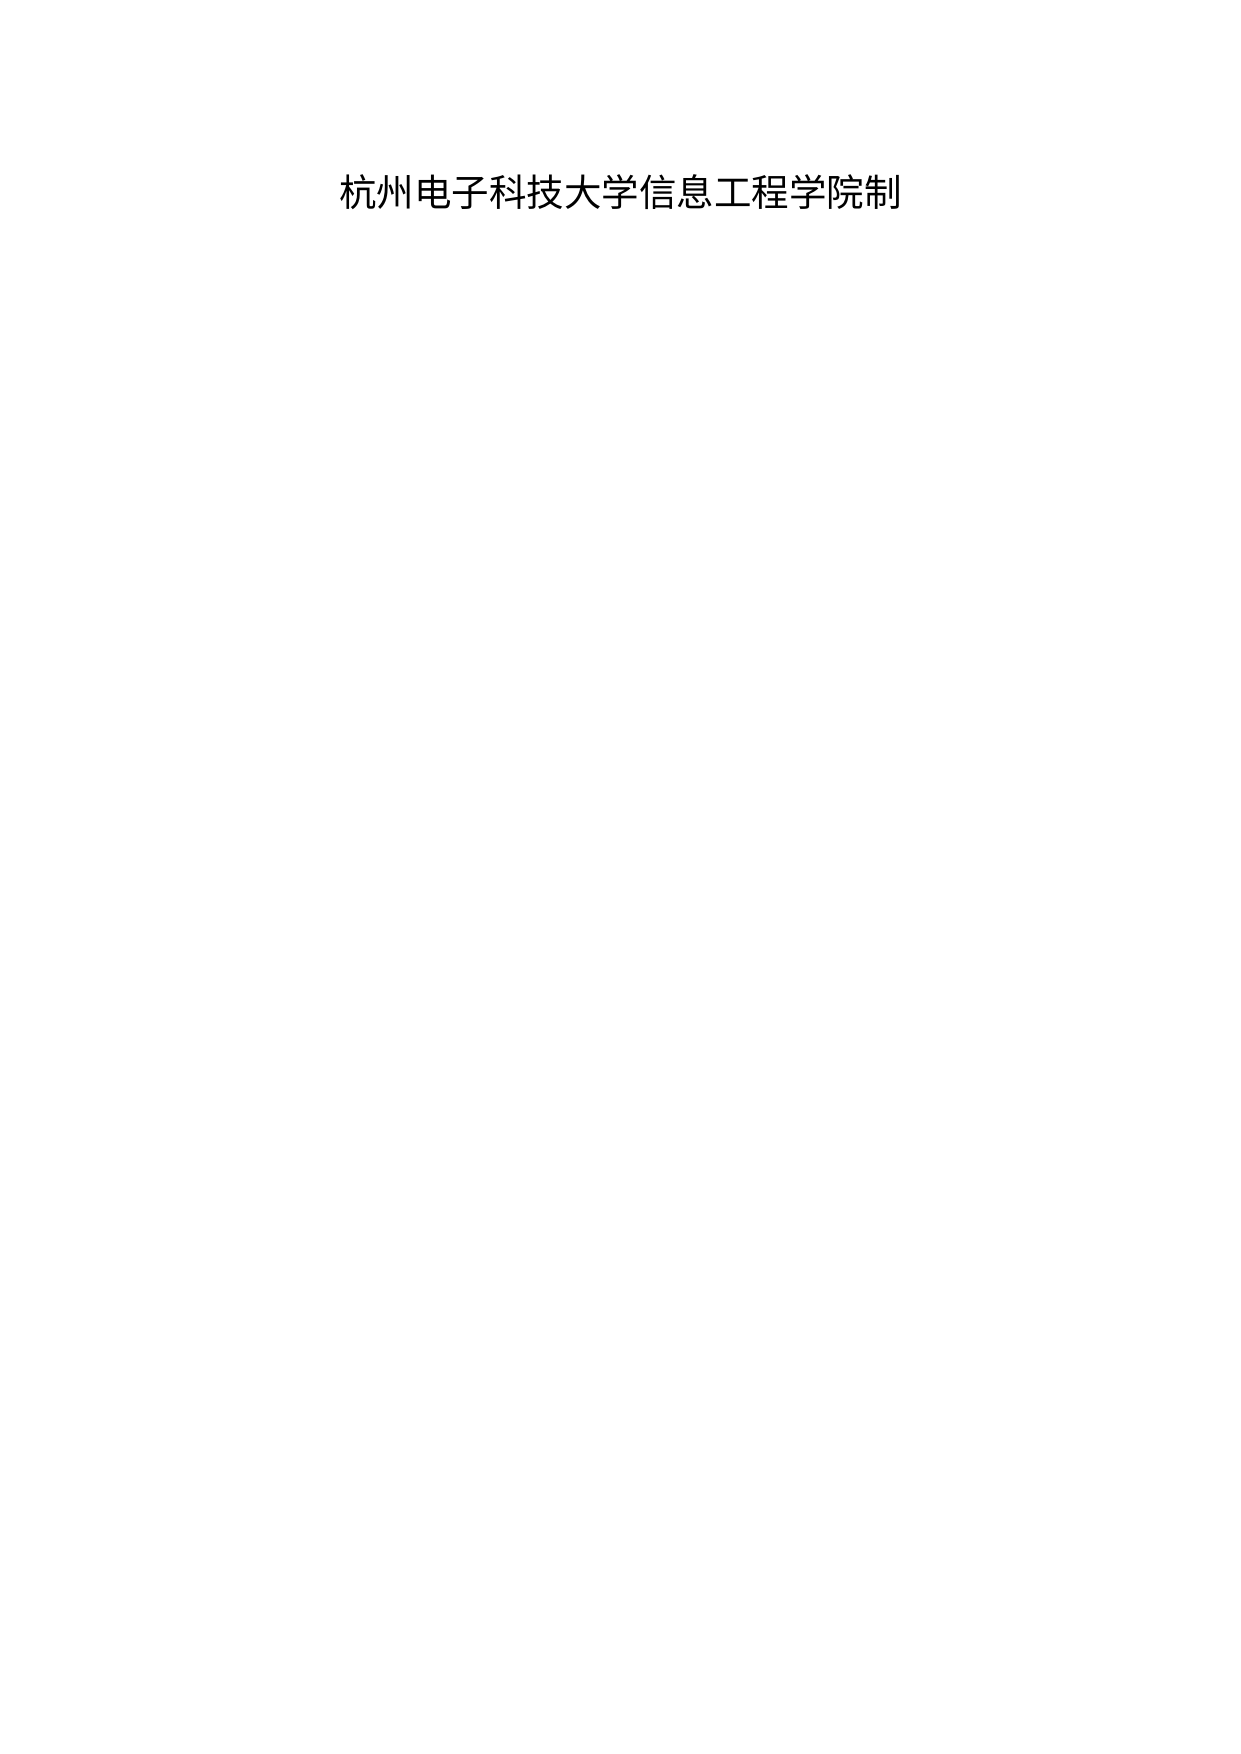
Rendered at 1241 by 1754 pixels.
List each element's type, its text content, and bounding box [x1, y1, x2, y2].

text 杭州电子科技大学信息工程学院制 [165, 158, 1075, 223]
